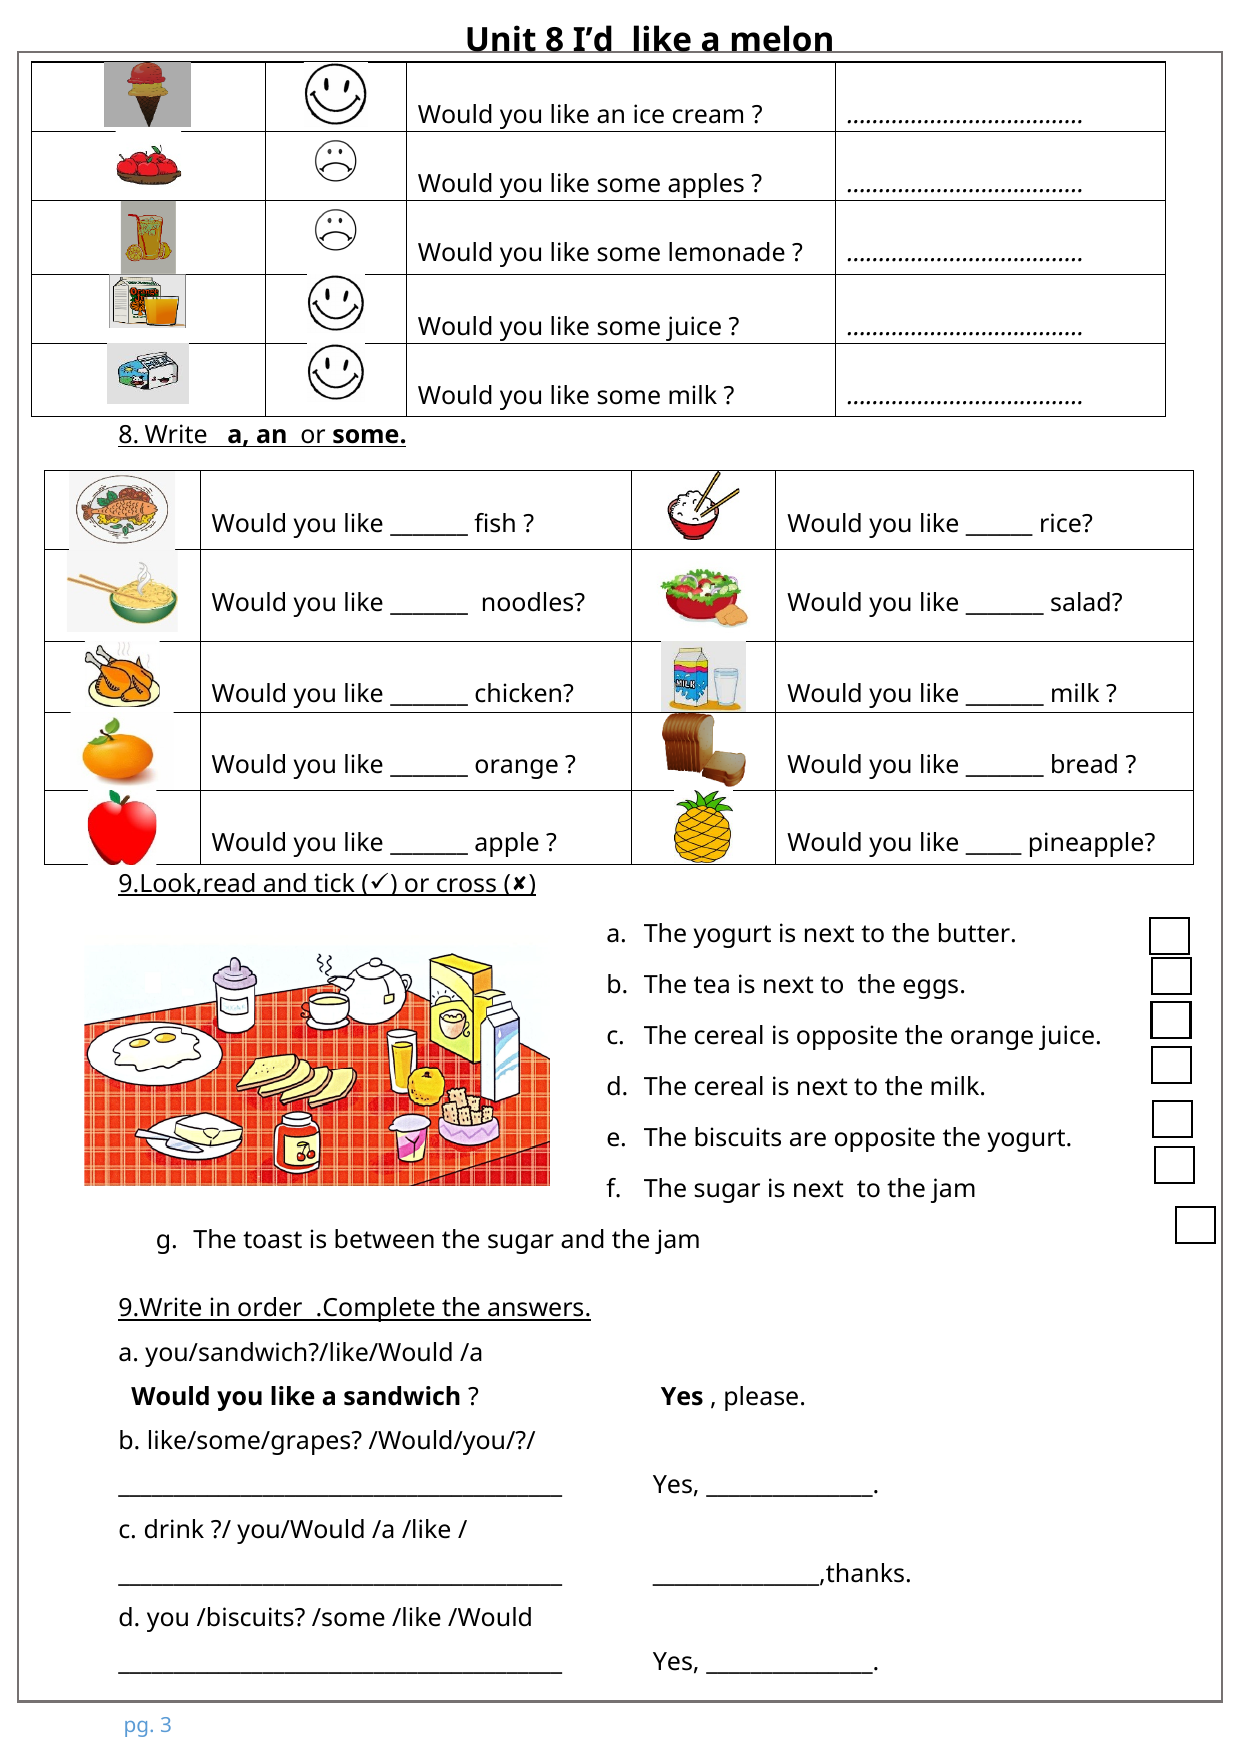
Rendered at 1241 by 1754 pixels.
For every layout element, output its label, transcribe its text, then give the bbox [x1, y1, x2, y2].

table_cell ………………………………. [836, 132, 1165, 200]
table_cell [32, 201, 120, 273]
table_cell Would you like an ice cream ? [407, 63, 835, 131]
table_cell [176, 201, 265, 273]
list The tea is next to the eggs. [550, 967, 1181, 1001]
picture [109, 200, 186, 328]
table_cell [266, 63, 406, 131]
text b. like/some/grapes? /Would/you/?/ [118, 1423, 1181, 1457]
picture [66, 471, 178, 632]
list The sugar is next to the jam [156, 1171, 1181, 1205]
picture [307, 131, 365, 190]
table_cell [45, 642, 200, 712]
table_cell [32, 344, 265, 416]
table_cell ………………………………. [836, 201, 1165, 273]
table_header Would you like _______ fish ? [201, 471, 631, 549]
text c. drink ?/ you/Would /a /like / [118, 1511, 1181, 1545]
list The cereal is opposite the orange juice. [550, 1018, 1181, 1052]
table_header [176, 471, 200, 549]
picture [84, 935, 550, 1186]
table_cell Would you like some juice ? [407, 275, 835, 343]
table_cell Would you like _______ chicken? [201, 642, 631, 712]
table_header [632, 471, 775, 549]
text d. you /biscuits? /some /like /Would [118, 1600, 1181, 1634]
picture [307, 200, 365, 259]
table_cell [746, 642, 775, 712]
picture [104, 62, 191, 127]
table_cell Would you like _______ bread ? [776, 713, 1193, 789]
table_cell Would you like _______ salad? [776, 550, 1193, 641]
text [118, 1467, 1181, 1501]
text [118, 1644, 1181, 1678]
table_cell [266, 344, 406, 416]
list The cereal is next to the milk. [550, 1069, 1181, 1103]
table_cell [632, 642, 661, 712]
table_cell Would you like _____ pineapple? [776, 791, 1193, 864]
table_cell ………………………………. [836, 275, 1165, 343]
table_cell [45, 791, 87, 864]
picture [303, 62, 368, 127]
table_cell [32, 275, 265, 343]
picture [667, 471, 740, 540]
table_cell Would you like some lemonade ? [407, 201, 835, 273]
table_cell ………………………………. [836, 63, 1165, 131]
table_cell [751, 550, 775, 641]
table_cell [32, 63, 265, 131]
table_cell [157, 791, 200, 864]
table_cell Would you like _______ noodles? [201, 550, 631, 641]
text 9.Look,read and tick () or cross () [118, 865, 1181, 899]
text 8. Write a, an or some. [118, 417, 1181, 451]
picture [70, 712, 174, 865]
table_cell [632, 791, 775, 864]
text Would you like a sandwich ? Yes , please. [118, 1378, 1181, 1412]
picture [674, 790, 733, 863]
table_cell [632, 713, 775, 789]
picture [307, 274, 365, 333]
table_cell Would you like _______ milk ? [776, 642, 1193, 712]
table_header Would you like ______ rice? [776, 471, 1193, 549]
table_cell Would you like some milk ? [407, 344, 835, 416]
picture [84, 641, 160, 707]
picture [307, 343, 365, 402]
list The toast is between the sugar and the jam [156, 1222, 1181, 1256]
table_cell [32, 132, 265, 200]
table_cell ………………………………. [836, 344, 1165, 416]
picture [656, 550, 751, 787]
table_cell [266, 275, 406, 343]
table_cell [45, 550, 200, 641]
table_cell [632, 550, 656, 641]
table_cell Would you like _______ orange ? [201, 713, 631, 789]
table_header [45, 471, 69, 549]
text a. you/sandwich?/like/Would /a [118, 1334, 1181, 1368]
table_cell [174, 713, 200, 789]
table_cell Would you like some apples ? [407, 132, 835, 200]
table_cell [45, 713, 70, 789]
text 9.Write in order .Complete the answers. [118, 1290, 1181, 1324]
table_cell [266, 132, 406, 200]
table_cell [266, 201, 406, 273]
list The biscuits are opposite the yogurt. [550, 1120, 1181, 1154]
table_cell Would you like _______ apple ? [201, 791, 631, 864]
picture [107, 343, 189, 404]
picture [115, 131, 182, 198]
text ________________________________________ _______________,thanks. [118, 1556, 1181, 1589]
list The yogurt is next to the butter. [156, 916, 1181, 950]
